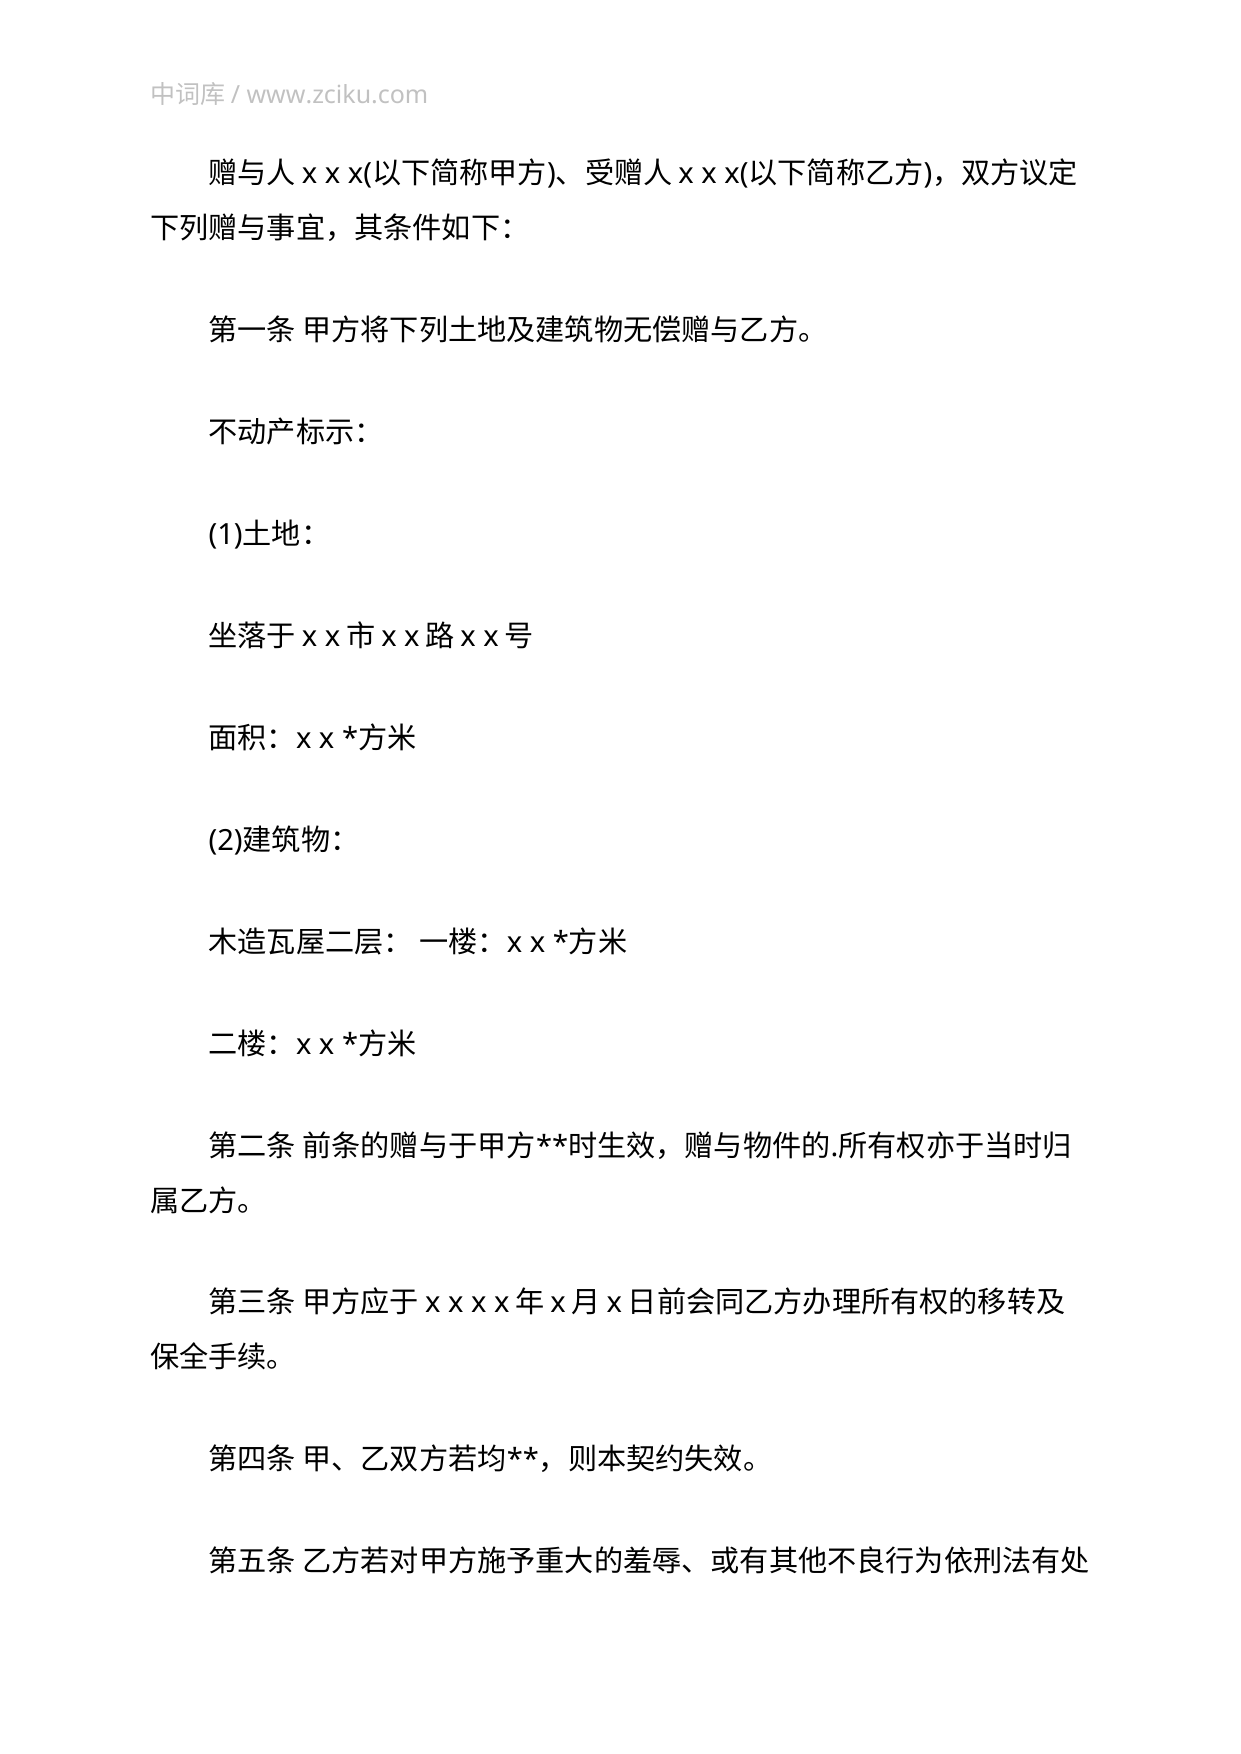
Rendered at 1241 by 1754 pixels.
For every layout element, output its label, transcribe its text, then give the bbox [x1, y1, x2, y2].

text 坐落于x x市x x路x x号 [150, 612, 1090, 655]
text 第二条 前条的赠与于甲方**时生效，赠与物件的.所有权亦于当时归属乙方。 [150, 1122, 1090, 1219]
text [150, 1538, 1090, 1580]
text (1)土地： [150, 510, 1090, 553]
text 第三条 甲方应于x x x x年x月x日前会同乙方办理所有权的移转及保全手续。 [150, 1279, 1090, 1376]
text 赠与人x x x(以下简称甲方)、受赠人x x x(以下简称乙方)，双方议定下列赠与事宜，其条件如下： [150, 150, 1090, 247]
text 木造瓦屋二层： 一楼：x x *方米 [150, 918, 1090, 961]
text 第一条 甲方将下列土地及建筑物无偿赠与乙方。 [150, 307, 1090, 349]
text 第四条 甲、乙双方若均**，则本契约失效。 [150, 1436, 1090, 1478]
text 不动产标示： [150, 408, 1090, 451]
text (2)建筑物： [150, 816, 1090, 859]
text 面积：x x *方米 [150, 714, 1090, 757]
text 二楼：x x *方米 [150, 1020, 1090, 1063]
